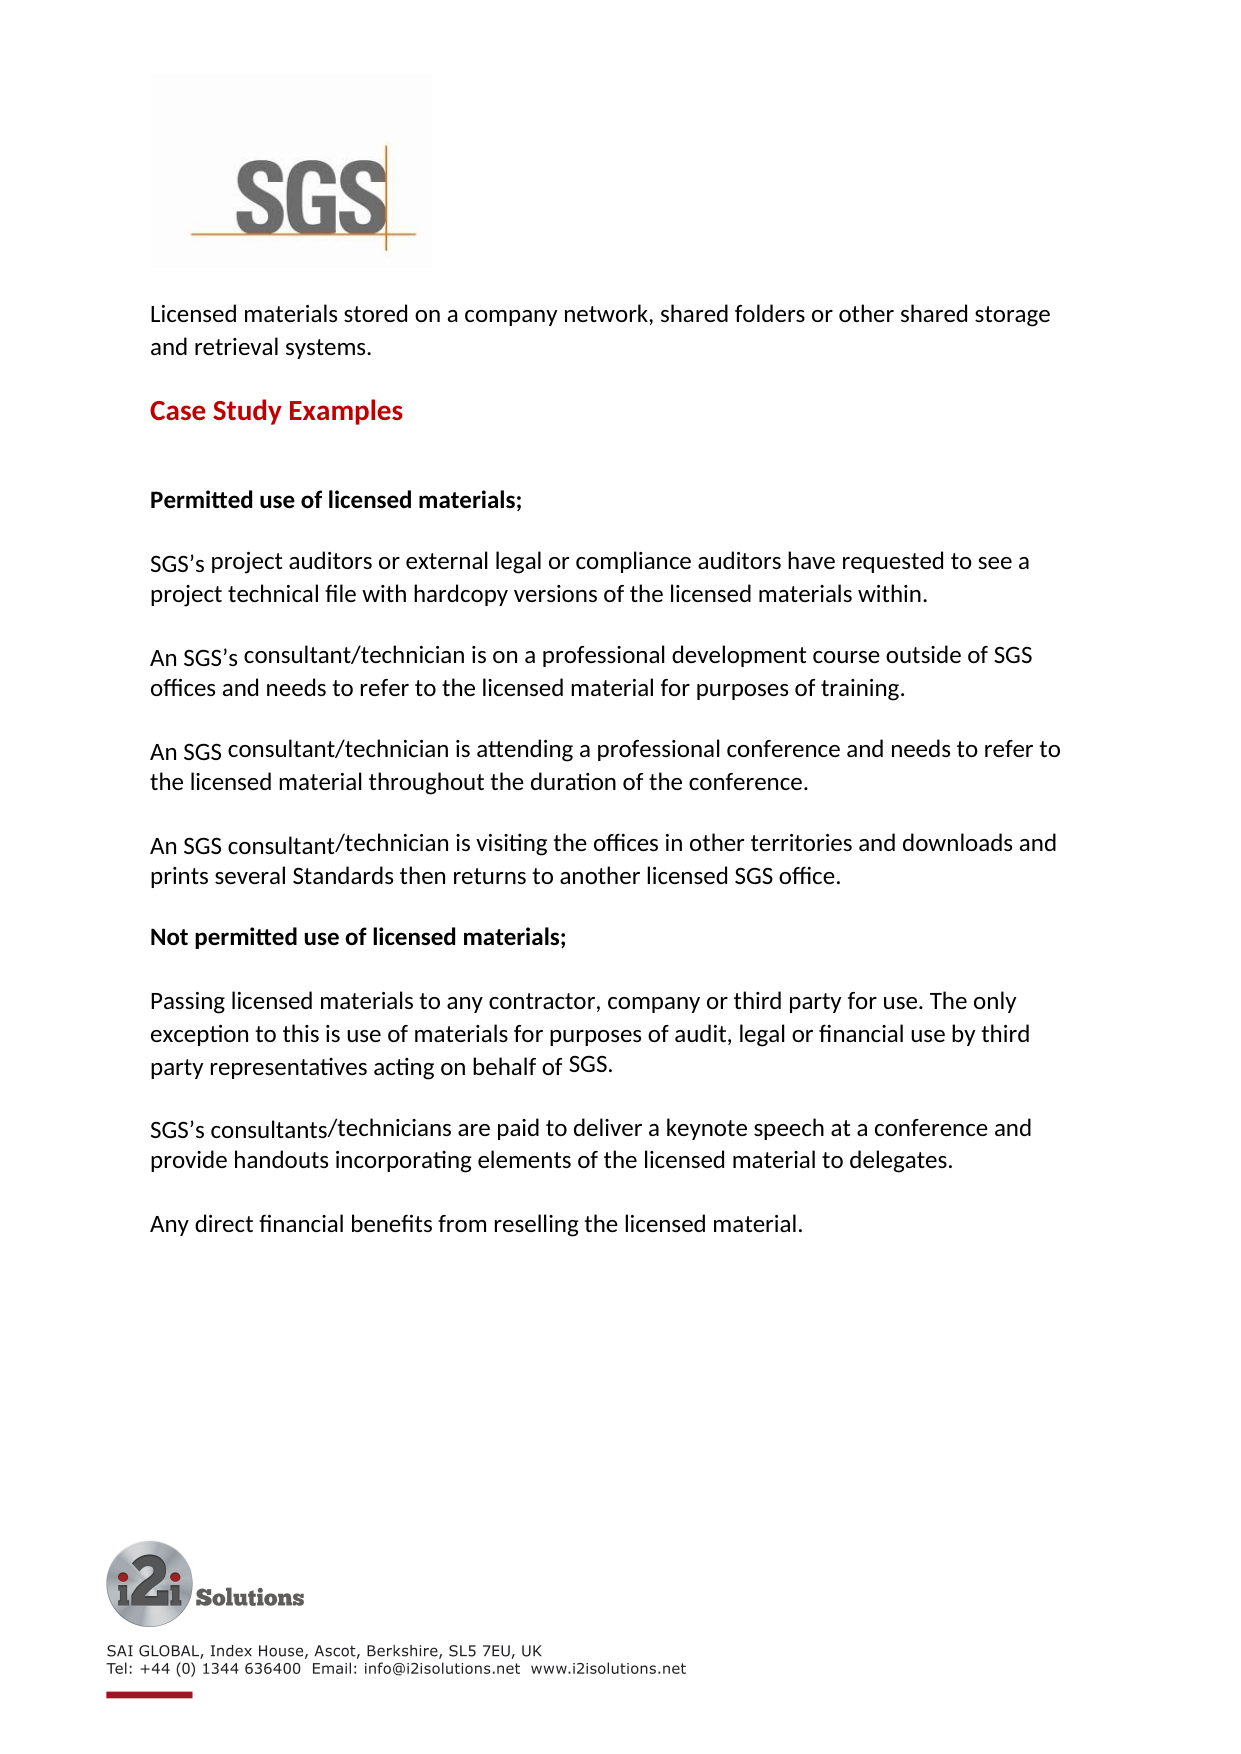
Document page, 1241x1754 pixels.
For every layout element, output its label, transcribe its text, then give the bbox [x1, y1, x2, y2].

picture [150, 73, 433, 268]
list SGS’s consultants/technicians are paid to deliver a keynote speech at a conference and provide handouts incorporating elements of the licensed material to delegates. [131, 1112, 1090, 1175]
list An SGS’s consultant/technician is on a professional development course outside of SGS offices and needs to refer to the licensed material for purposes of training. [131, 639, 1090, 703]
list Any direct financial benefits from reselling the licensed material. [131, 1206, 1090, 1238]
list Passing licensed materials to any contractor, company or third party for use. The only exception to this is use of materials for purposes of audit, legal or financial use by third party representatives acting on behalf of SGS. [131, 982, 1090, 1081]
picture [90, 1528, 697, 1710]
text Case Study Examples [150, 392, 1090, 428]
text Not permitted use of licensed materials; [150, 921, 1090, 952]
list An SGS consultant/technician is attending a professional conference and needs to refer to the licensed material throughout the duration of the conference. [131, 733, 1090, 797]
text Permitted use of licensed materials; [150, 484, 1090, 515]
list Licensed materials stored on a company network, shared folders or other shared storage and retrieval systems. [131, 296, 1090, 362]
list SGS’s project auditors or external legal or compliance auditors have requested to see a project technical file with hardcopy versions of the licensed materials within. [131, 546, 1090, 609]
list An SGS consultant/technician is visiting the offices in other territories and downloads and prints several Standards then returns to another licensed SGS office. [131, 827, 1090, 891]
